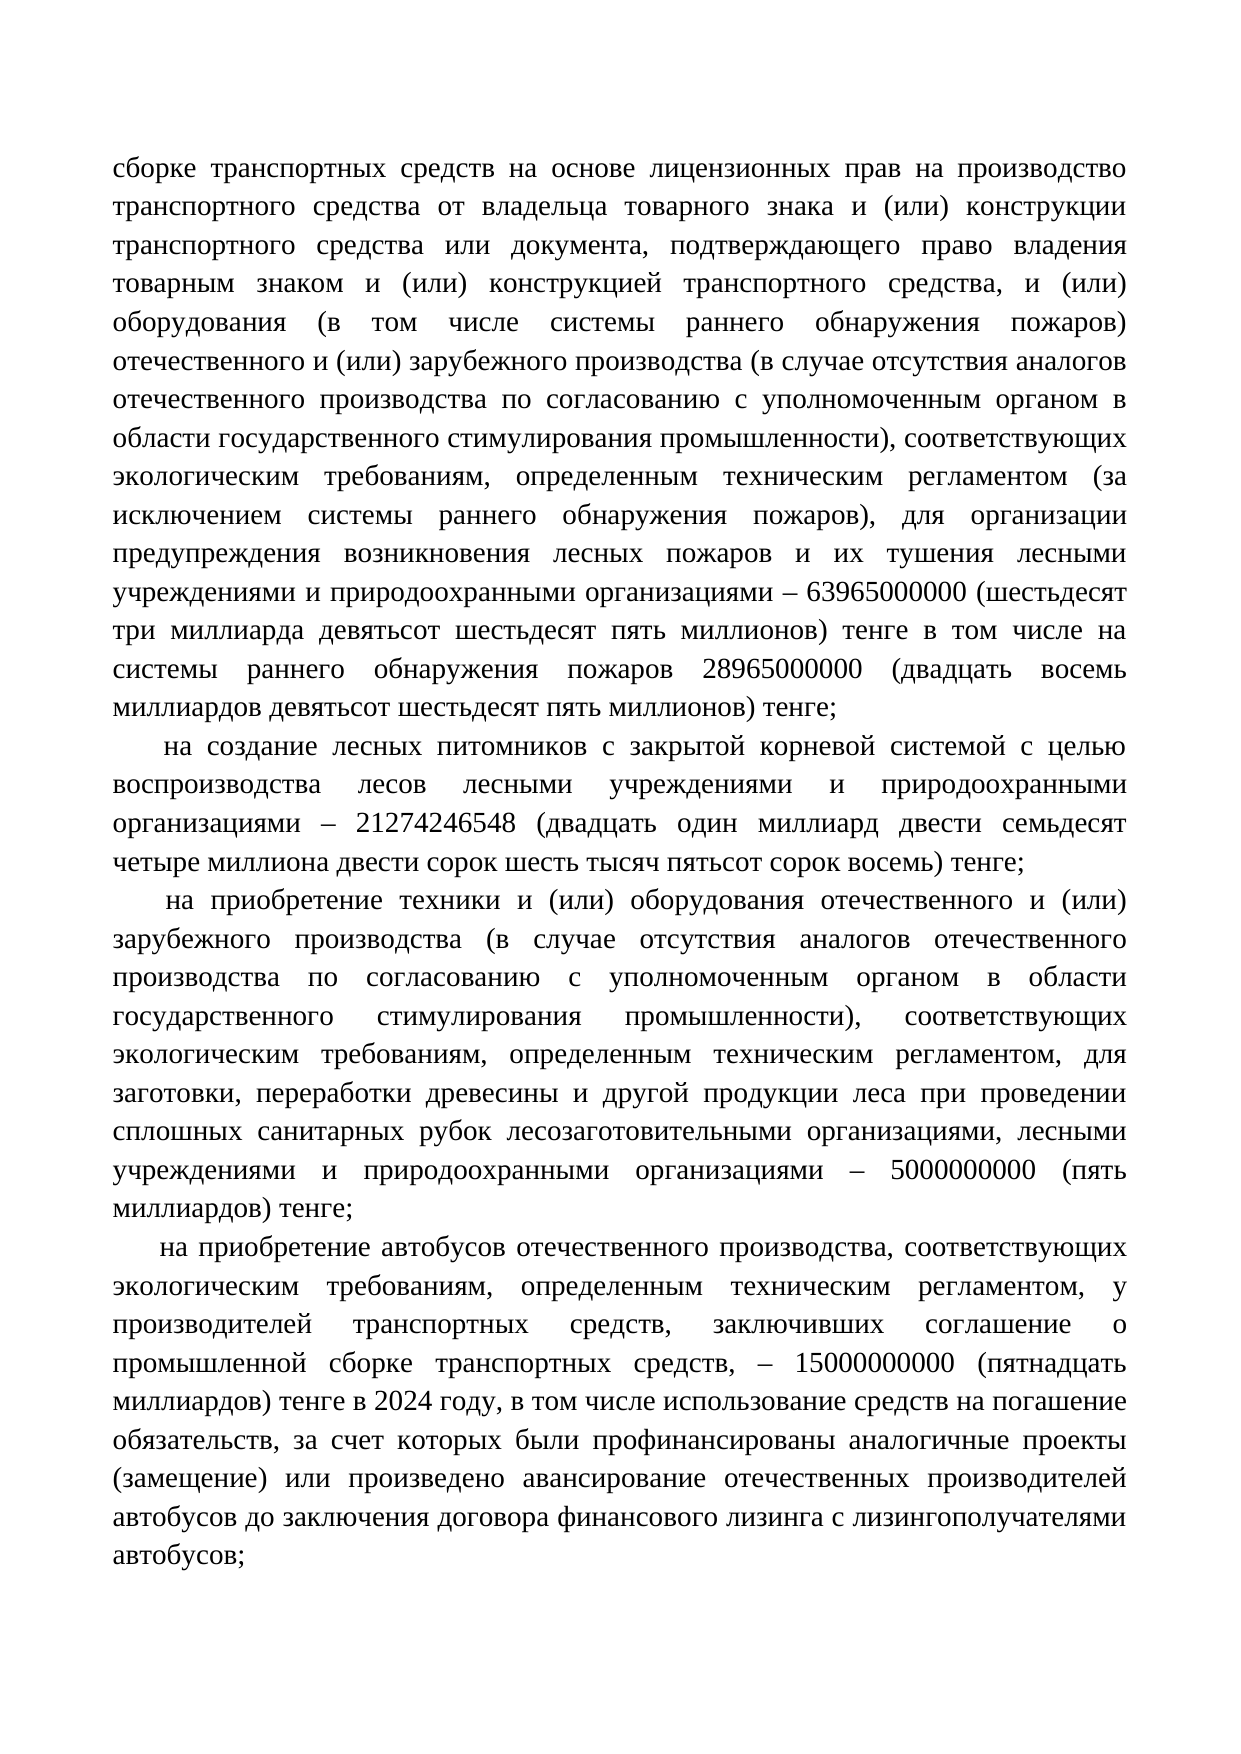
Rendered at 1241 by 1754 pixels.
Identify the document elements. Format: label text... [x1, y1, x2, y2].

text на приобретение автобусов отечественного производства, соответствующих экологическим требованиям, определенным техническим регламентом, у производителей транспортных средств, заключивших соглашение о промышленной сборке транспортных средств, – 15000000000 (пятнадцать миллиардов) тенге в 2024 году, в том числе использование средств на погашение обязательств, за счет которых были профинансированы аналогичные проекты (замещение) или произведено авансирование отечественных производителей автобусов до заключения договора финансового лизинга с лизингополучателями автобусов; [112, 1229, 1128, 1571]
text на приобретение техники и (или) оборудования отечественного и (или) зарубежного производства (в случае отсутствия аналогов отечественного производства по согласованию с уполномоченным органом в области государственного стимулирования промышленности), соответствующих экологическим требованиям, определенным техническим регламентом, для заготовки, переработки древесины и другой продукции леса при проведении сплошных санитарных рубок лесозаготовительными организациями, лесными учреждениями и природоохранными организациями – 5000000000 (пять миллиардов) тенге; [112, 882, 1128, 1224]
text на создание лесных питомников с закрытой корневой системой с целью воспроизводства лесов лесными учреждениями и природоохранными организациями – 21274246548 (двадцать один миллиард двести семьдесят четыре миллиона двести сорок шесть тысяч пятьсот сорок восемь) тенге; [112, 728, 1128, 877]
